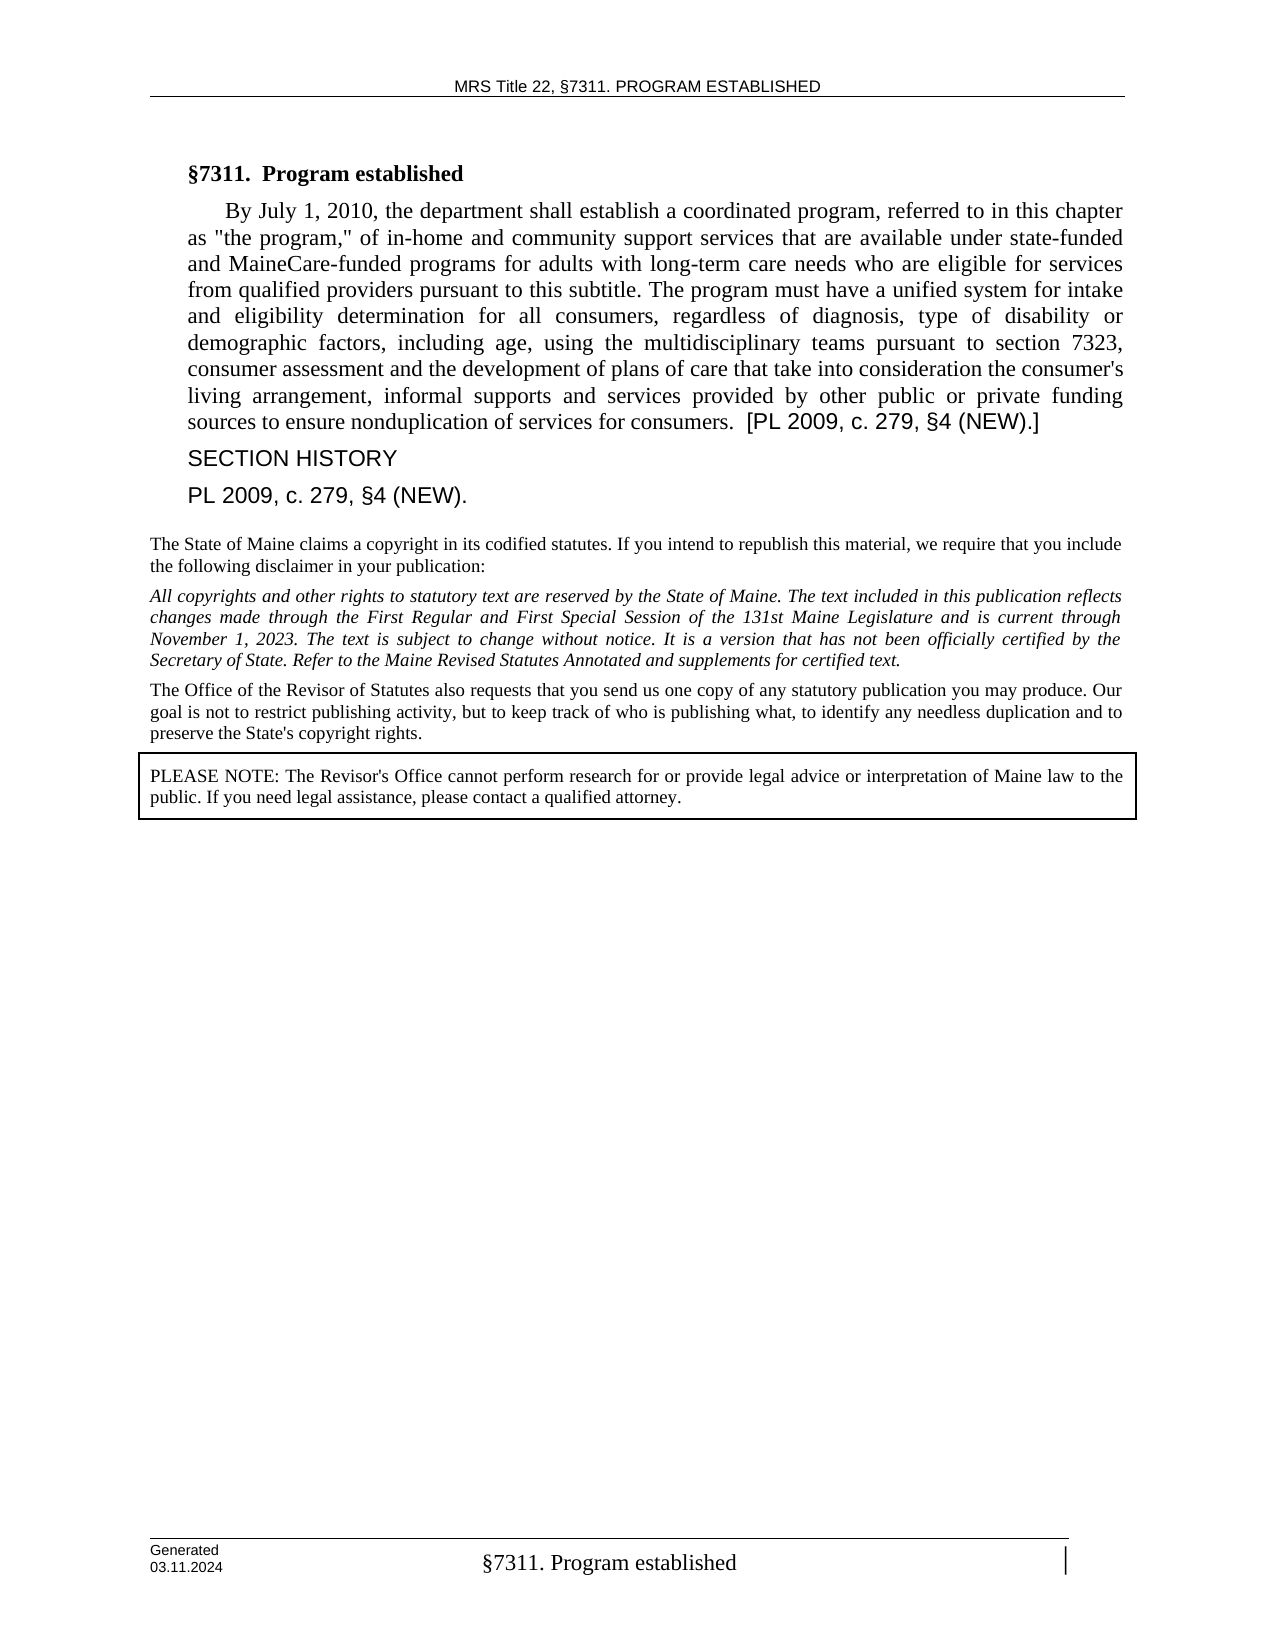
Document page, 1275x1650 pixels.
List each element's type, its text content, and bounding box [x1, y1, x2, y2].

text §7311. Program established [187, 160, 1125, 187]
text The State of Maine claims a copyright in its codified statutes. If you intend to republish this material, we require that you include the following disclaimer in your publication: [150, 533, 1125, 576]
text By July 1, 2010, the department shall establish a coordinated program, referred to in this chapter as "the program," of in-home and community support services that are available under state-funded and MaineCare-funded programs for adults with long-term care needs who are eligible for services from qualified providers pursuant to this subtitle. The program must have a unified system for intake and eligibility determination for all consumers, regardless of diagnosis, type of disability or demographic factors, including age, using the multidisciplinary teams pursuant to section 7323, consumer assessment and the development of plans of care that take into consideration the consumer's living arrangement, informal supports and services provided by other public or private funding sources to ensure nonduplication of services for consumers. [PL 2009, c. 279, §4 (NEW).] [187, 197, 1125, 434]
text All copyrights and other rights to statutory text are reserved by the State of Maine. The text included in this publication reflects changes made through the First Regular and First Special Session of the 131st Maine Legislature and is current through November 1, 2023 . The text is subject to change without notice. It is a version that has not been officially certified by the Secretary of State. Refer to the Maine Revised Statutes Annotated and supplements for certified text. [150, 584, 1125, 671]
text The Office of the Revisor of Statutes also requests that you send us one copy of any statutory publication you may produce. Our goal is not to restrict publishing activity, but to keep track of who is publishing what, to identify any needless duplication and to preserve the State's copyright rights. [150, 679, 1125, 744]
text PLEASE NOTE: The Revisor's Office cannot perform research for or provide legal advice or interpretation of Maine law to the public. If you need legal assistance, please contact a qualified attorney. [140, 754, 1135, 818]
text SECTION HISTORY [187, 445, 1125, 471]
text PL 2009, c. 279, §4 (NEW). [187, 482, 1125, 508]
